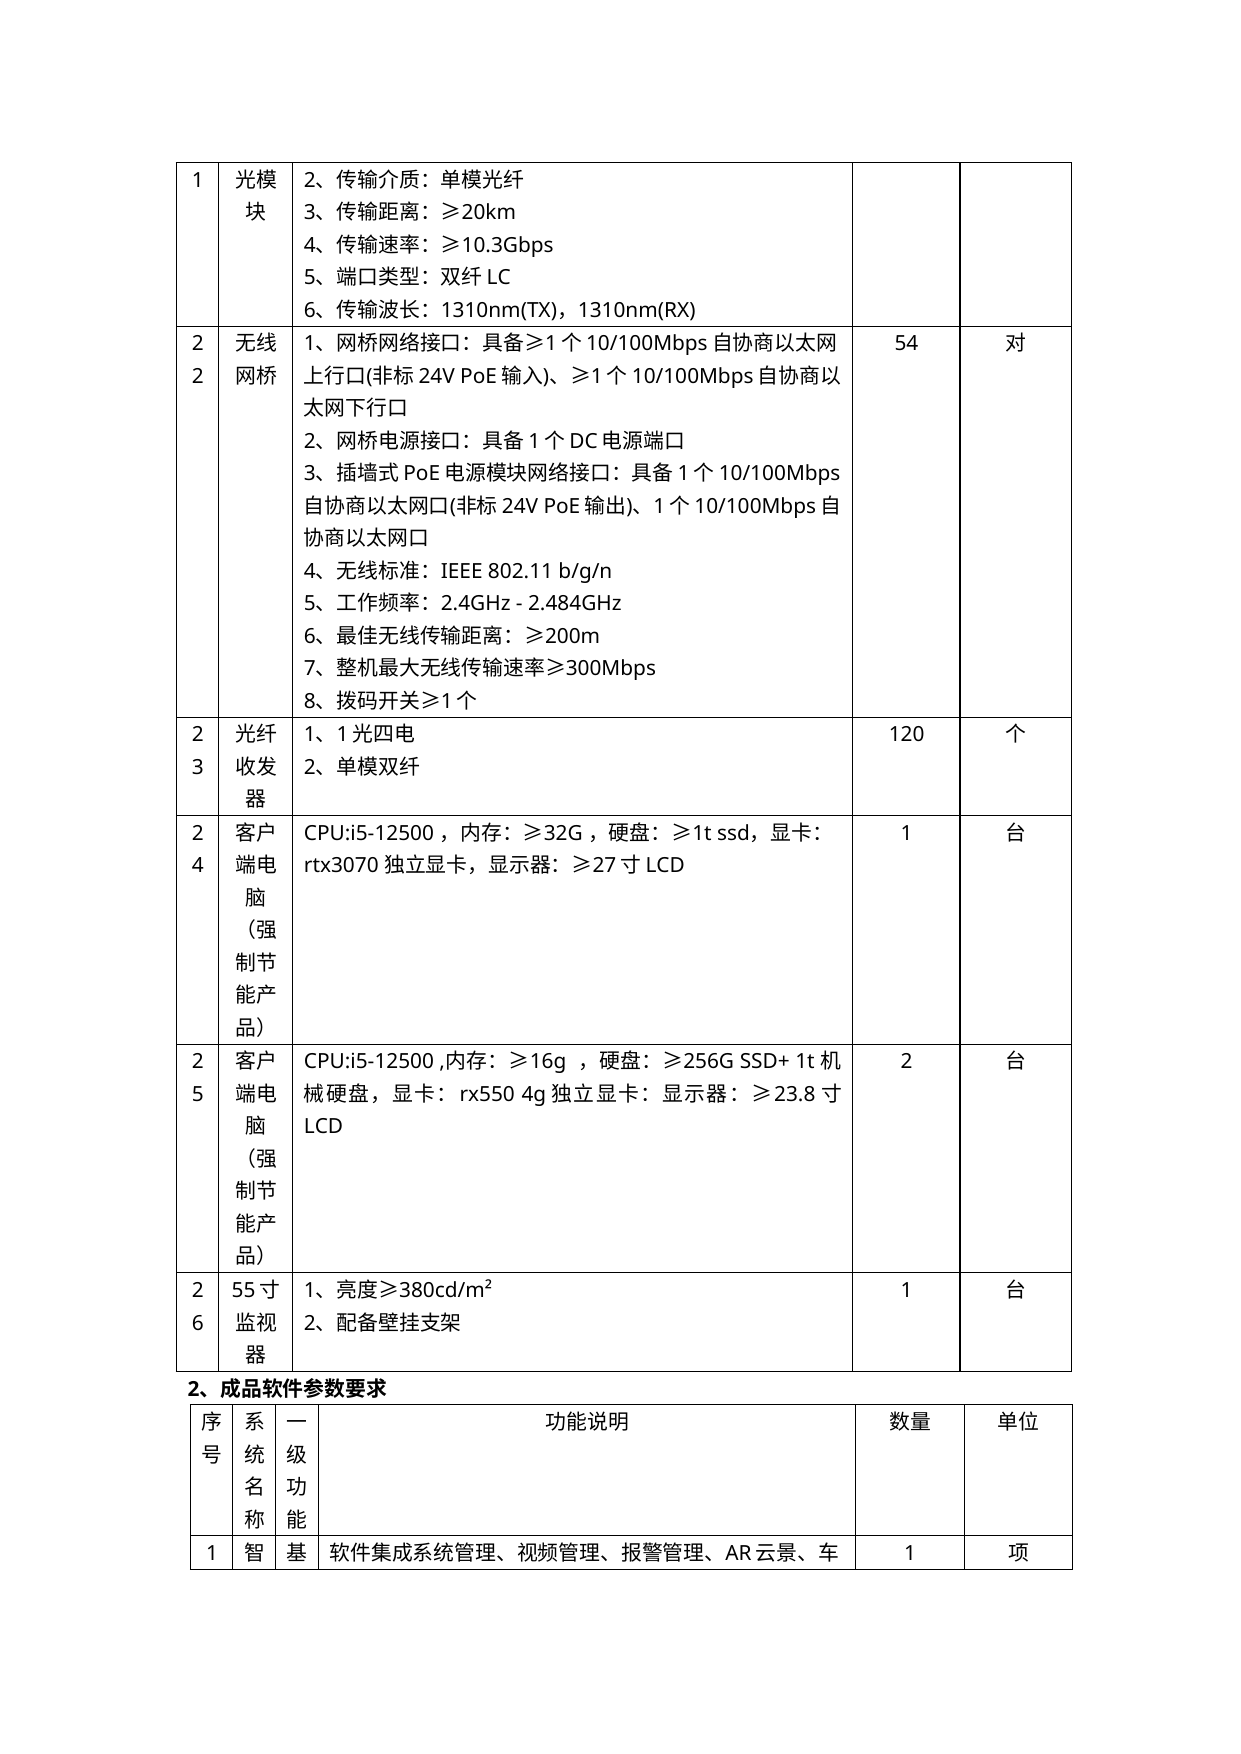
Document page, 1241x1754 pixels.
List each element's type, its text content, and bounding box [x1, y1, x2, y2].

table_cell 1 [856, 1536, 964, 1569]
table_cell 万兆光模块 [219, 163, 292, 326]
table_cell 22 [177, 327, 218, 717]
table_cell 无线网桥 [219, 327, 292, 717]
table_cell 1、网桥网络接口：具备≥1个10/100Mbps自协商以太网上行口(非标24V PoE输入)、≥1个10/100Mbps自协商以太网下行口 2、网桥电源接口：具备1个DC电源端口 3、插墙式PoE电源模块网络接口：具备1个10/100Mbps自协商以太网口(非标24V PoE输出)、1个10/100Mbps自协商以太网口 4、无线标准：IEEE 802.11 b/g/n 5、工作频率：2.4GHz - 2.484GHz 6、最佳无线传输距离：≥200m 7、整机最大无线传输速率≥300Mbps 8、拨码开关≥1个 [293, 327, 852, 717]
table_cell 55寸监视器 [219, 1273, 292, 1371]
table_cell 21 [177, 163, 218, 326]
table_cell 1 [191, 1536, 232, 1569]
table_cell 1 [853, 816, 959, 1044]
table_cell 54 [853, 327, 959, 717]
table_header 单位 [965, 1405, 1072, 1535]
table_cell CPU:i5-12500 ,内存：≥16g ，硬盘：≥256G SSD+ 1t 机械硬盘，显卡：rx550 4g独立显卡：显示器：≥23.8寸LCD [293, 1045, 852, 1272]
table_cell CPU:i5-12500 ，内存：≥32G ，硬盘：≥1t ssd，显卡：rtx3070 独立显卡，显示器：≥27寸LCD [293, 816, 852, 1044]
table_cell 客户端电脑（强制节能产品） [219, 816, 292, 1044]
table_cell 台 [961, 1045, 1071, 1272]
table_cell 块 [961, 163, 1071, 326]
table_cell 23 [177, 718, 218, 815]
table_cell 24 [177, 816, 218, 1044]
table_cell 1、1光四电 2、单模双纤 [293, 718, 852, 815]
table_cell 25 [177, 1045, 218, 1272]
table_cell 基础管理 [276, 1536, 318, 1569]
table_header 数量 [856, 1405, 964, 1535]
table_cell 个 [961, 718, 1071, 815]
table_cell 光纤收发器 [219, 718, 292, 815]
table_cell 客户端电脑（强制节能产品） [219, 1045, 292, 1272]
table_header 序号 [191, 1405, 232, 1535]
table_cell 1 [853, 1273, 959, 1371]
text 2、成品软件参数要求 [187, 1372, 1053, 1404]
table_cell 26 [177, 1273, 218, 1371]
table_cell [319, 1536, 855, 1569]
table_cell 2 [853, 1045, 959, 1272]
table_cell 1、亮度≥380cd/m² 2、配备壁挂支架 [293, 1273, 852, 1371]
table_cell 台 [961, 1273, 1071, 1371]
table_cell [293, 163, 852, 326]
table_header 一级功能 [276, 1405, 318, 1535]
table_header 系统名称 [233, 1405, 275, 1535]
table_cell 项 [965, 1536, 1072, 1569]
table_cell 对 [961, 327, 1071, 717]
table_cell 台 [961, 816, 1071, 1044]
table_cell 智慧校园综合管理平台 [233, 1536, 275, 1569]
table_cell 6 [853, 163, 959, 326]
table_header 功能说明 [319, 1405, 855, 1535]
table_cell 120 [853, 718, 959, 815]
